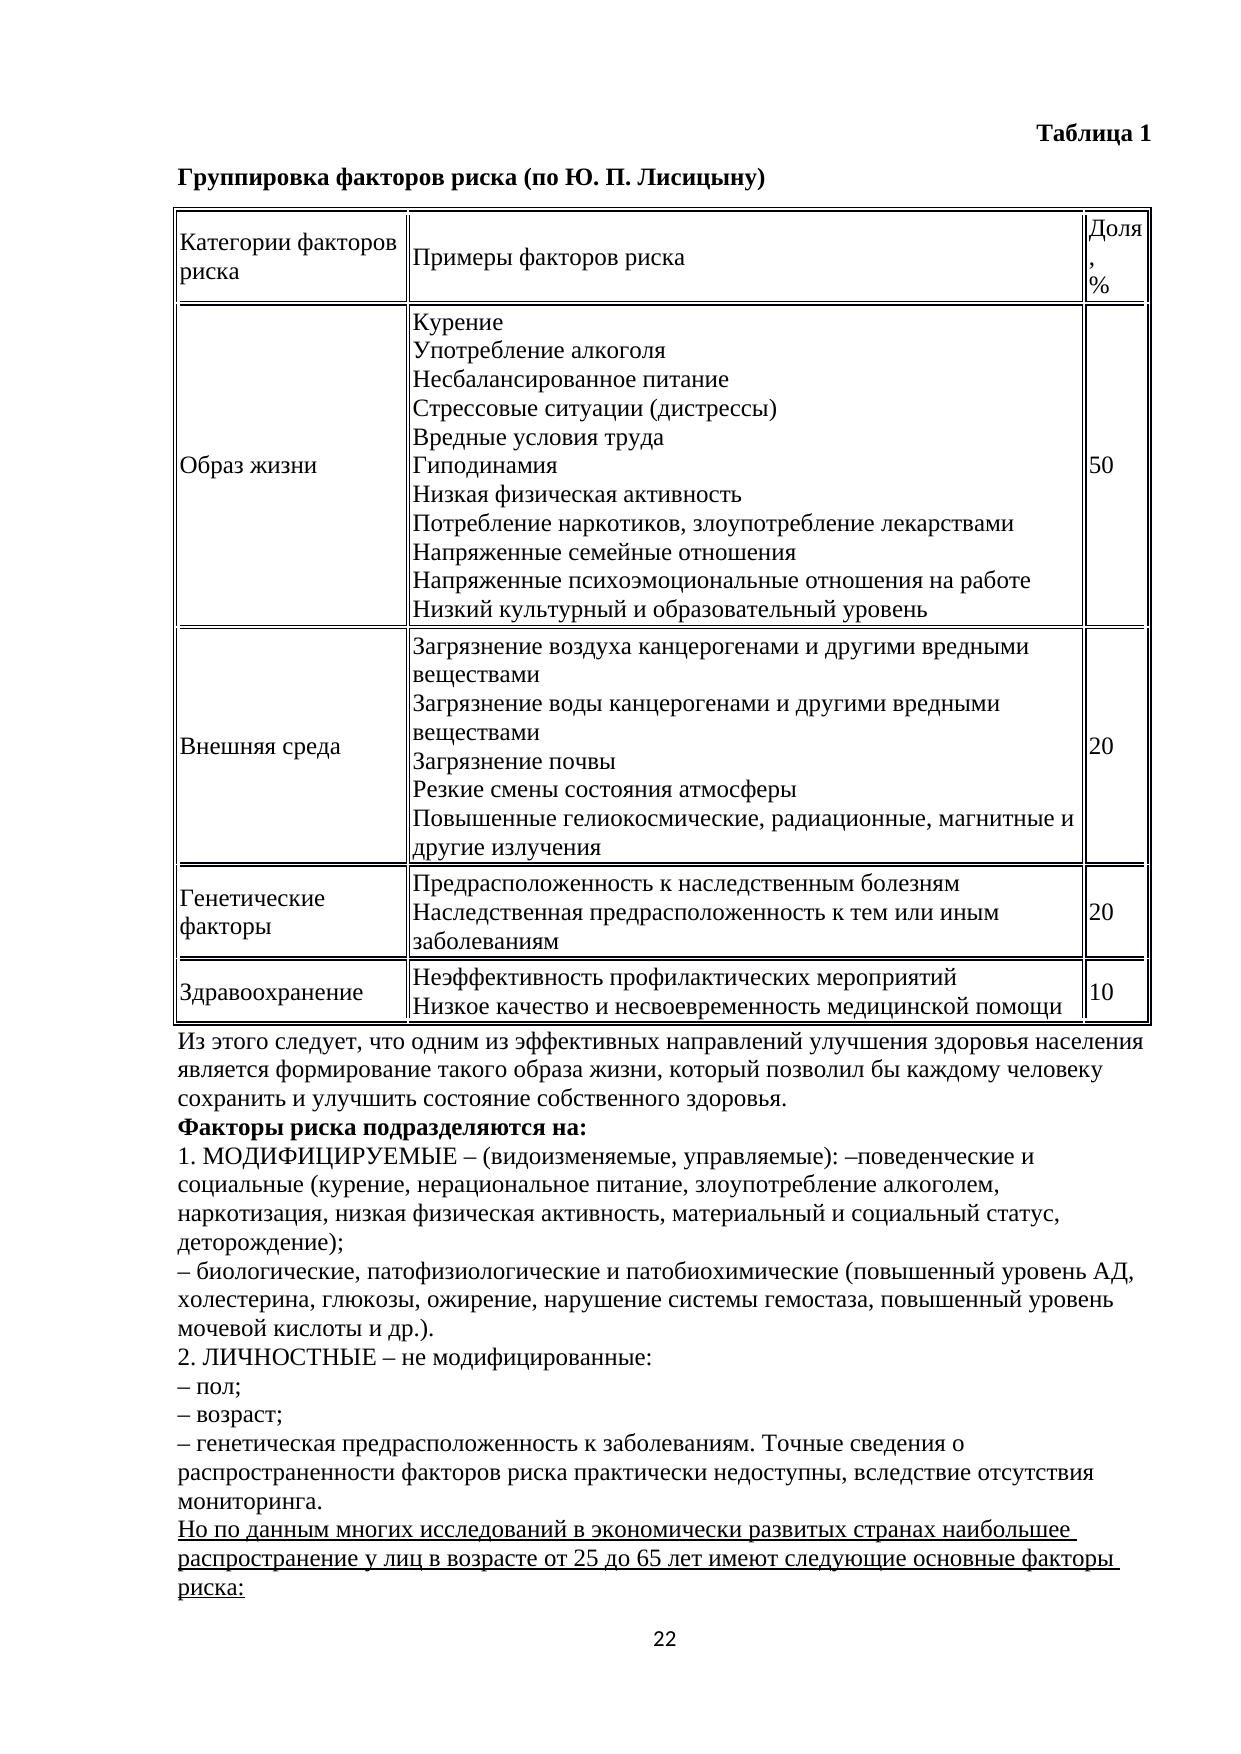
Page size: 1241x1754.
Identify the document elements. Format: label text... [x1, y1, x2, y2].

table_cell 20 [1084, 862, 1149, 956]
text – возраст; [177, 1399, 1152, 1428]
table_header Доля, % [1084, 208, 1149, 301]
text 1. МОДИФИЦИРУЕМЫЕ – (видоизменяемые, управляемые): –поведенческие и социальные (курение, нерациональное питание, злоупотребление алкоголем, наркотизация, низкая физическая активность, материальный и социальный статус, деторождение); [177, 1141, 1152, 1256]
table_cell Внешняя среда [175, 625, 408, 862]
table_cell 10 [1084, 956, 1149, 1021]
text Из этого следует, что одним из эффективных направлений улучшения здоровья населения является формирование такого образа жизни, который позволил бы каждому человеку сохранить и улучшить состояние собственного здоровья. [177, 1026, 1152, 1112]
text Но по данным многих исследований в экономически развитых странах наибольшее распространение у лиц в возрасте от 25 до 65 лет имеют следующие основные факторы риска: [177, 1514, 1152, 1601]
text Группировка факторов риска (по Ю. П. Лисицыну) [177, 162, 1152, 191]
table_cell Здравоохранение [175, 956, 408, 1021]
text – биологические, патофизиологические и патобиохимические (повышенный уровень АД, холестерина, глюкозы, ожирение, нарушение системы гемостаза, повышенный уровень мочевой кислоты и др.). [177, 1256, 1152, 1342]
table_cell 50 [1084, 301, 1149, 624]
table_cell Неэффективность профилактических мероприятий Низкое качество и несвоевременность медицинской помощи [408, 956, 1084, 1021]
table_cell Генетические факторы [175, 862, 408, 956]
table_header Категории факторов риска [175, 208, 408, 301]
table_cell 20 [1084, 625, 1149, 862]
text – генетическая предрасположенность к заболеваниям. Точные сведения о распространенности факторов риска практически недоступны, вследствие отсутствия мониторинга. [177, 1428, 1152, 1514]
text Факторы риска подразделяются на: [177, 1112, 1152, 1141]
text – пол; [177, 1371, 1152, 1399]
table_cell Предрасположенность к наследственным болезням Наследственная предрасположенность к тем или иным заболеваниям [410, 867, 1082, 956]
table_cell Загрязнение воздуха канцерогенами и другими вредными веществами Загрязнение воды канцерогенами и другими вредными веществами Загрязнение почвы Резкие смены состояния атмосферы Повышенные гелиокосмические, радиационные, магнитные и другие излучения [410, 629, 1082, 862]
text Таблица 1 [177, 118, 1152, 147]
text 2. ЛИЧНОСТНЫЕ – не модифицированные: [177, 1342, 1152, 1371]
table_header Примеры факторов риска [408, 208, 1084, 301]
table_cell Образ жизни [175, 301, 408, 624]
table_cell Курение Употребление алкоголя Несбалансированное питание Стрессовые ситуации (дистрессы) Вредные условия труда Гиподинамия Низкая физическая активность Потребление наркотиков, злоупотребление лекарствами Напряженные семейные отношения Напряженные психоэмоциональные отношения на работе Низкий культурный и образовательный уровень [410, 306, 1082, 624]
